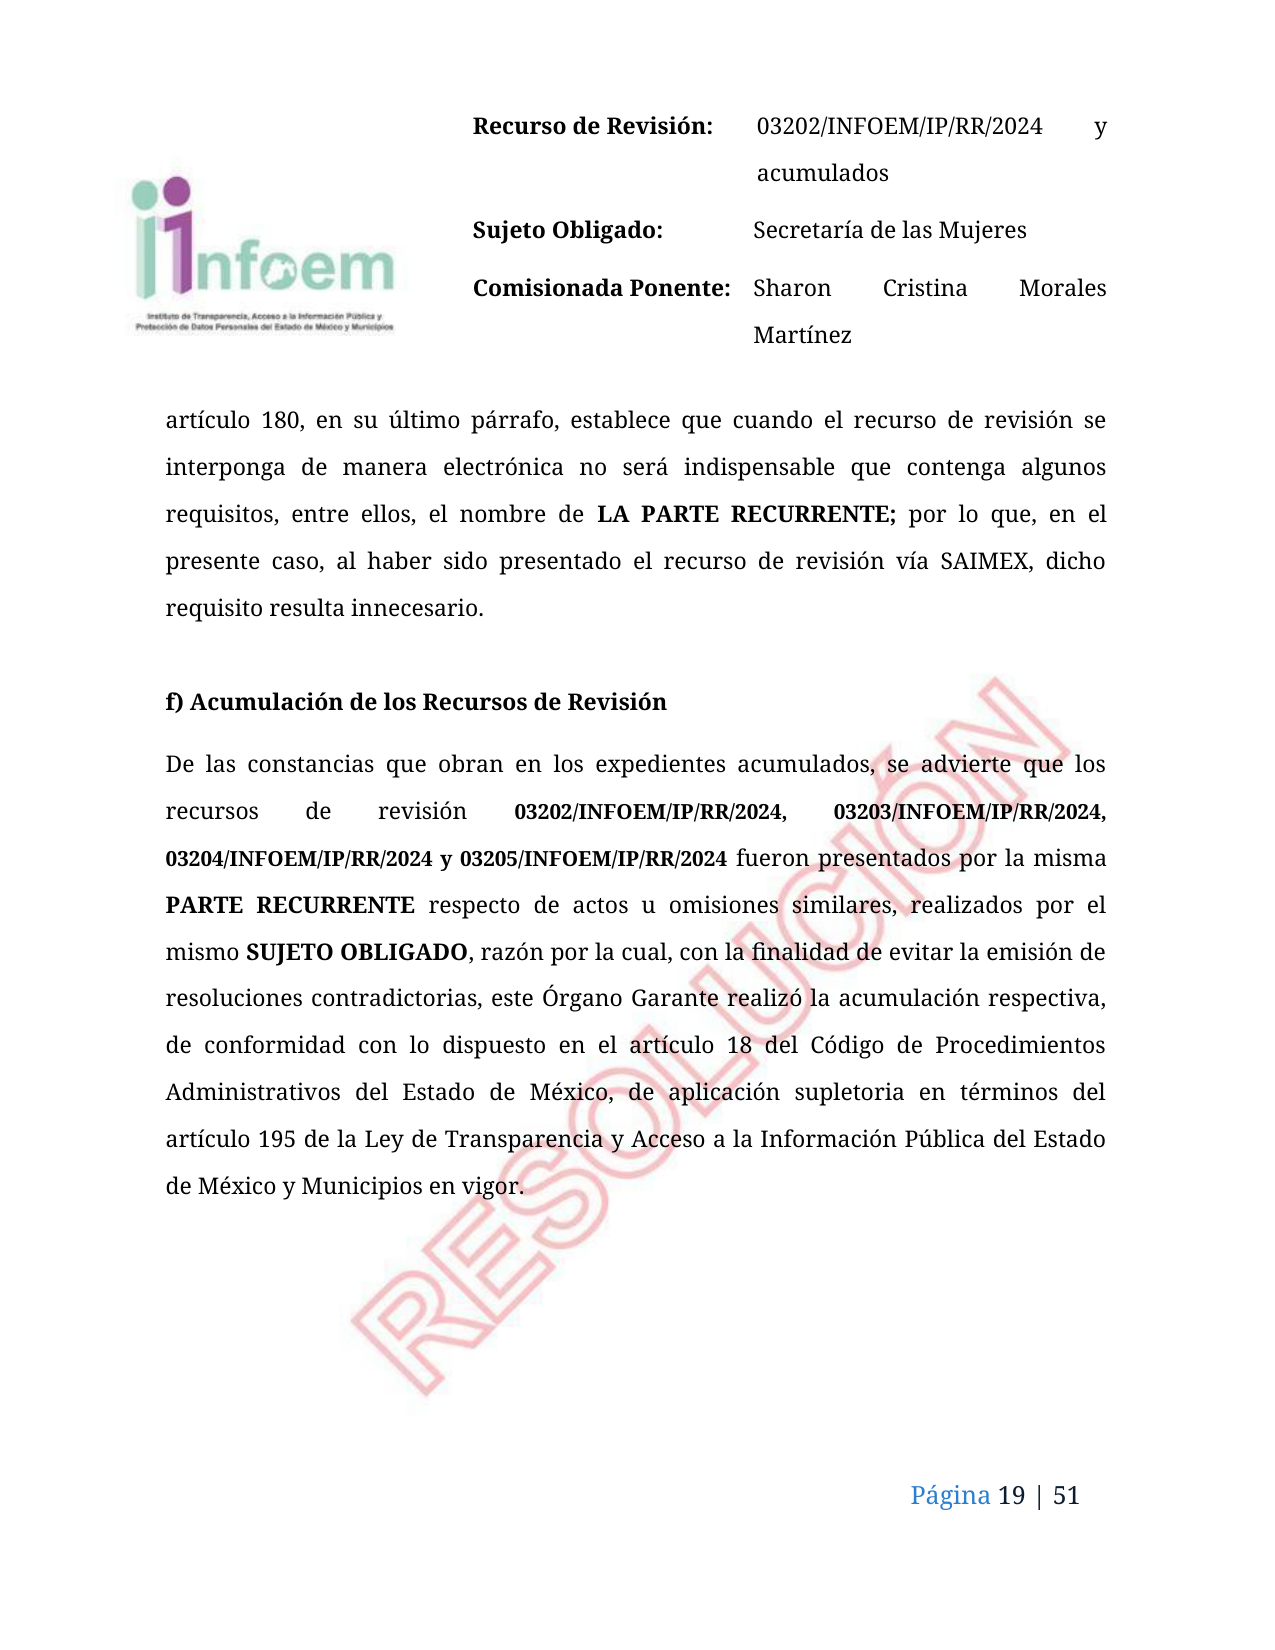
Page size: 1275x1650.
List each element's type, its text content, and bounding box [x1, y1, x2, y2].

text De las constancias que obran en los expedientes acumulados, se advierte que los recursos de revisión 03202/INFOEM/IP/RR/2024, 03203/INFOEM/IP/RR/2024, 03204/INFOEM/IP/RR/2024 y 03205/INFOEM/IP/RR/2024 fueron presentados por la misma PARTE RECURRENTE respecto de actos u omisiones similares, realizados por el mismo SUJETO OBLIGADO, razón por la cual, con la finalidad de evitar la emisión de resoluciones contradictorias, este Órgano Garante realizó la acumulación respectiva, de conformidad con lo dispuesto en el artículo 18 del Código de Procedimientos Administrativos del Estado de México, de aplicación supletoria en términos del artículo 195 de la Ley de Transparencia y Acceso a la Información Pública del Estado de México y Municipios en vigor. [165, 748, 1107, 1201]
subtitle f) Acumulación de los Recursos de Revisión [165, 686, 1107, 717]
picture [2, 111, 1275, 1650]
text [165, 404, 1107, 623]
